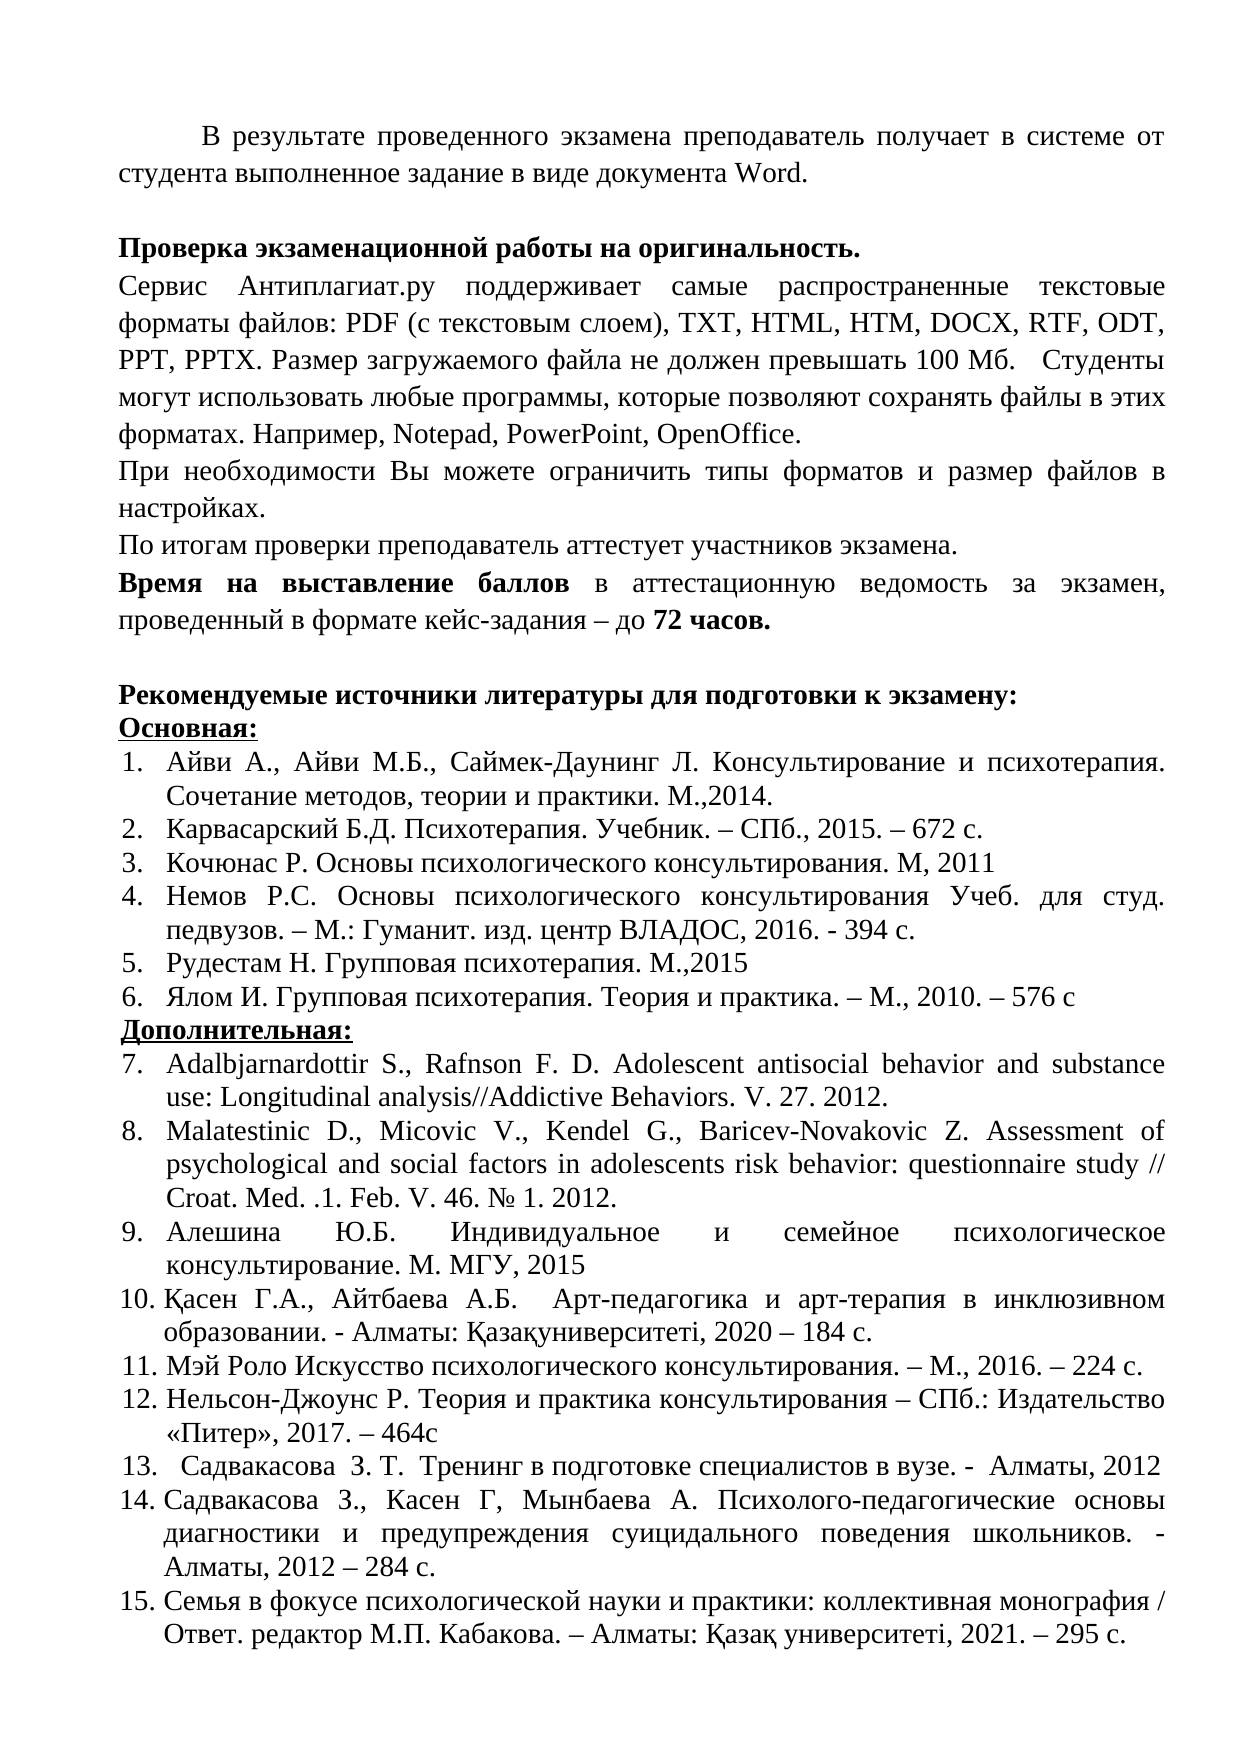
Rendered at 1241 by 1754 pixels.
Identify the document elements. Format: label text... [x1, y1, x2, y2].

list Садвакасова З. Т. Тренинг в подготовке специалистов в вузе. - Алматы, 2012 [121, 1448, 1166, 1482]
text По итогам проверки преподаватель аттестует участников экзамена. [118, 527, 1166, 561]
text При необходимости Вы можете ограничить типы форматов и размер файлов в настройках. [118, 453, 1166, 523]
list Рудестам Н. Групповая психотерапия. М.,2015 [121, 945, 1166, 979]
list Айви А., Айви М.Б., Саймек-Даунинг Л. Консультирование и психотерапия. Сочетание методов, теории и практики. М.,2014. [121, 744, 1166, 811]
list Немов Р.С. Основы психологического консультирования Учеб. для студ. педвузов. – М.: Гуманит. изд. центр ВЛАДОС, 2016. - 394 с. [121, 878, 1166, 945]
text Рекомендуемые источники литературы для подготовки к экзамену: [118, 677, 1166, 711]
text В результате проведенного экзамена преподаватель получает в системе от студента выполненное задание в виде документа Word. [118, 118, 1166, 188]
list Кочюнас Р. Основы психологического консультирования. М, 2011 [121, 845, 1166, 878]
text Сервис Антиплагиат.ру поддерживает самые распространенные текстовые форматы файлов: PDF (с текстовым слоем), TXT, HTML, HTM, DOCX, RTF, ODT, PPT, PPTX. Размер загружаемого файла не должен превышать 100 Мб. Студенты могут использовать любые программы, которые позволяют сохранять файлы в этих форматах. Например, Notepad, PowerPoint, OpenOffice. [118, 268, 1166, 449]
text Проверка экзаменационной работы на оригинальность. [118, 231, 1166, 264]
list Семья в фокусе психологической науки и практики: коллективная монография / Ответ. редактор М.П. Кабакова. – Алматы: Қазақ университеті, 2021. – 295 с. [119, 1583, 1166, 1650]
text Время на выставление баллов в аттестационную ведомость за экзамен, проведенный в формате кейс-задания – до 72 часов. [118, 565, 1166, 636]
text Основная: [118, 711, 1166, 744]
list Садвакасова З., Касен Г, Мынбаева А. Психолого-педагогические основы диагностики и предупреждения суицидального поведения школьников. - Алматы, 2012 – 284 с. [119, 1482, 1166, 1583]
list Қасен Г.А., Айтбаева А.Б. Арт-педагогика и арт-терапия в инклюзивном образовании. - Алматы: Қазақуниверситеті, 2020 – 184 с. [119, 1281, 1166, 1348]
list Malatestinic D., Micovic V., Kendel G., Baricev-Novakovic Z. Assessment of psychological and social factors in adolescents risk behavior: questionnaire study // Croat. Med. .1. Feb. V. 46. № 1. 2012. [121, 1113, 1166, 1214]
list Мэй Роло Искусство психологического консультирования. – М., 2016. – 224 с. [121, 1348, 1166, 1381]
list Adalbjarnardottir S., Rafnson F. D. Adolescent antisocial behavior and substance use: Longitudinal analysis//Addictive Behaviors. V. 27. 2012. [121, 1046, 1166, 1113]
list Нельсон-Джоунс Р. Теория и практика консультирования – СПб.: Издательство «Питер», 2017. – 464с [121, 1381, 1166, 1448]
list Алешина Ю.Б. Индивидуальное и семейное психологическое консультирование. М. МГУ, 2015 [121, 1214, 1166, 1281]
list Ялом И. Групповая психотерапия. Теория и практика. – М., 2010. – 576 с [121, 979, 1166, 1012]
list Карвасарский Б.Д. Психотерапия. Учебник. – СПб., 2015. – 672 с. [121, 811, 1166, 845]
text Дополнительная: [120, 1012, 1166, 1046]
